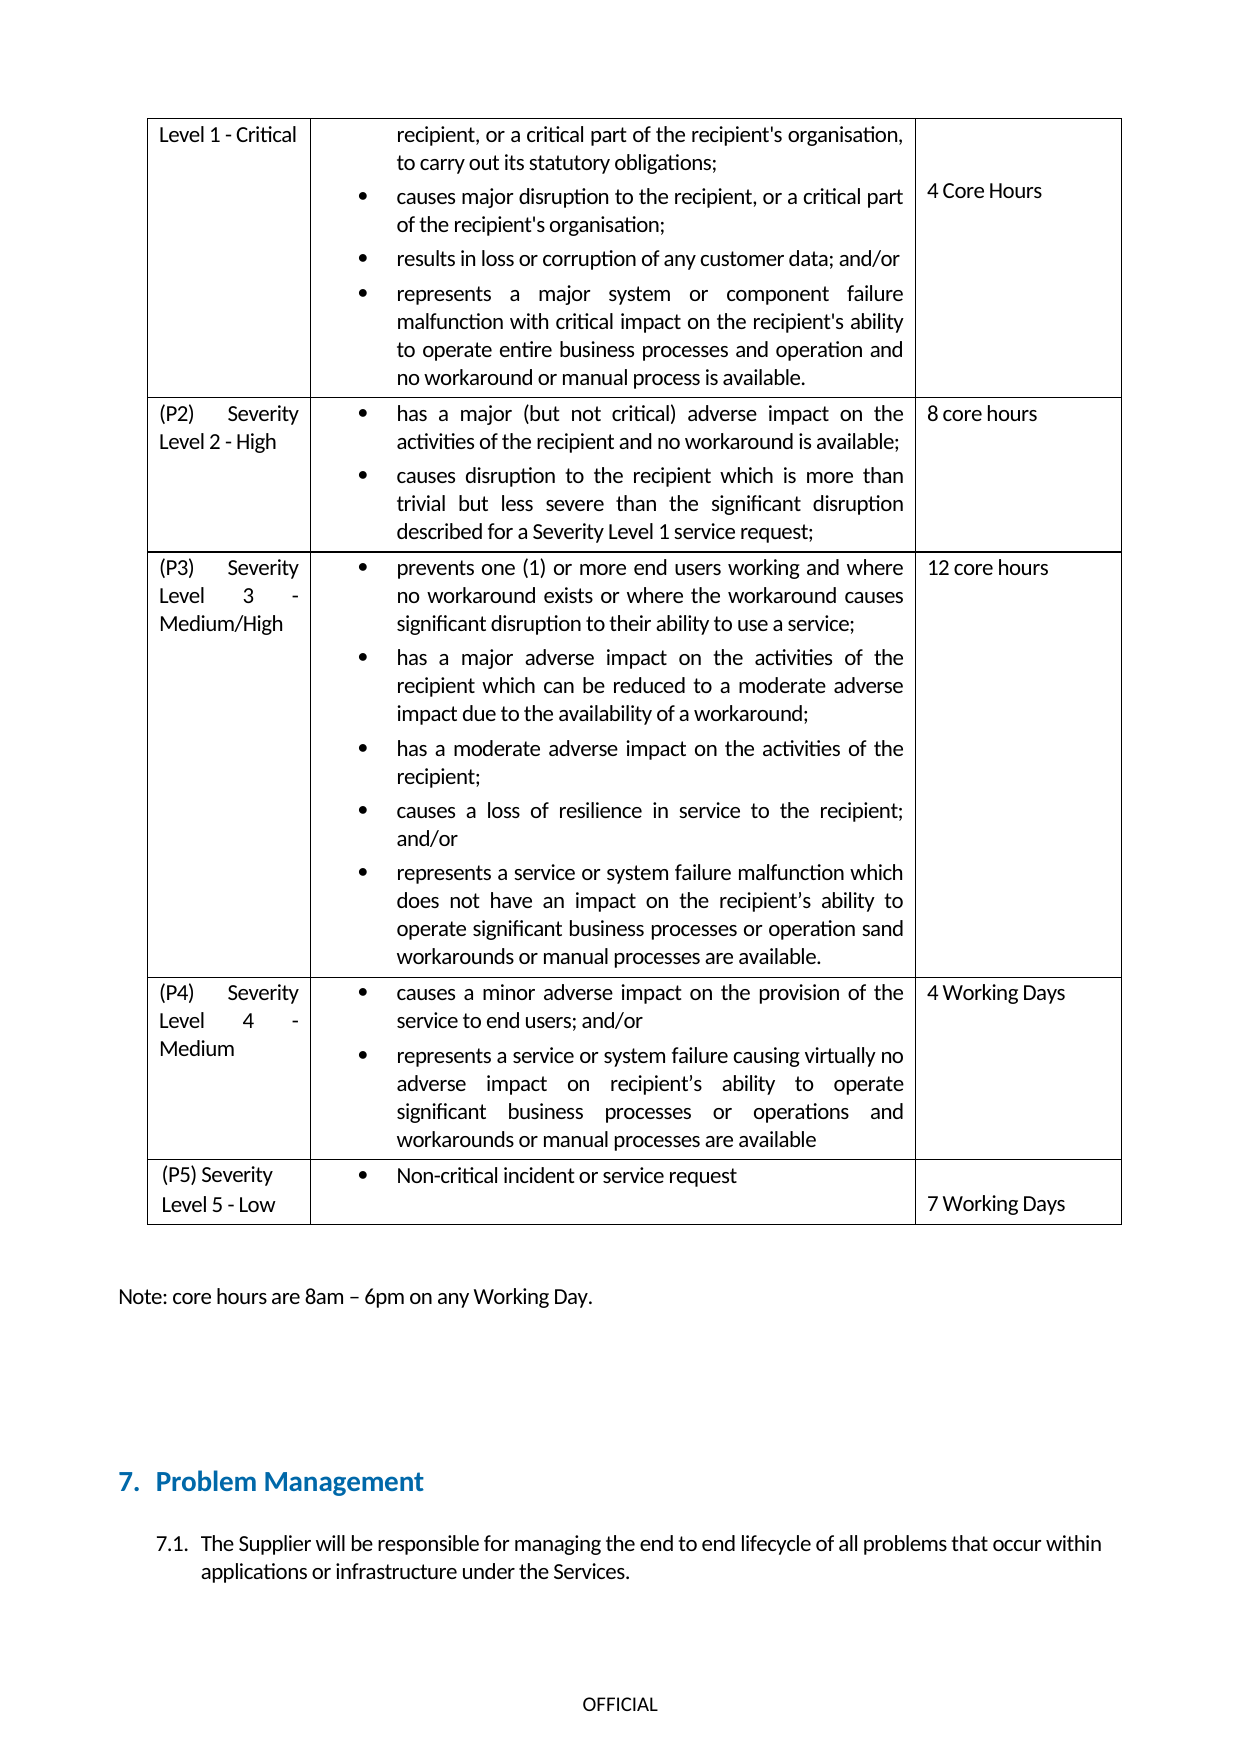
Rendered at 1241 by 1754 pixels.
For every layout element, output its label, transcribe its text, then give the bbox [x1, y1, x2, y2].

table_cell Non-critical incident or service request [311, 1160, 915, 1224]
table_cell causes a minor adverse impact on the provision of the service to end users; and/or represents a service or system failure causing virtually no adverse impact on recipient’s ability to operate significant business processes or operations and workarounds or manual processes are available [311, 978, 915, 1159]
table_cell 7 Working Days [916, 1160, 1121, 1224]
subtitle Problem Management [118, 1463, 1122, 1498]
table_cell 4 Working Days [916, 978, 1121, 1159]
table_cell (P3) Severity Level 3 - Medium/High [148, 553, 310, 977]
table_cell has a major (but not critical) adverse impact on the activities of the recipient and no workaround is available; causes disruption to the recipient which is more than trivial but less severe than the significant disruption described for a Severity Level 1 service request; [311, 398, 915, 551]
table_cell 8 core hours [916, 398, 1121, 551]
table_cell 12 core hours [916, 553, 1121, 977]
table_cell (P4) Severity Level 4 - Medium [148, 978, 310, 1159]
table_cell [148, 119, 310, 397]
table_cell prevents one (1) or more end users working and where no workaround exists or where the workaround causes significant disruption to their ability to use a service; has a major adverse impact on the activities of the recipient which can be reduced to a moderate adverse impact due to the availability of a workaround; has a moderate adverse impact on the activities of the recipient; causes a loss of resilience in service to the recipient; and/or represents a service or system failure malfunction which does not have an impact on the recipient’s ability to operate significant business processes or operation sand workarounds or manual processes are available. [311, 553, 915, 977]
table_cell 4 Core Hours [916, 119, 1121, 397]
table_cell (P5) Severity Level 5 - Low [148, 1160, 310, 1224]
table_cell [311, 119, 915, 397]
table_cell (P2) Severity Level 2 - High [148, 398, 310, 551]
list The Supplier will be responsible for managing the end to end lifecycle of all problems that occur within applications or infrastructure under the Services. [156, 1529, 1122, 1585]
text Note: core hours are 8am – 6pm on any Working Day. [118, 1282, 1122, 1310]
